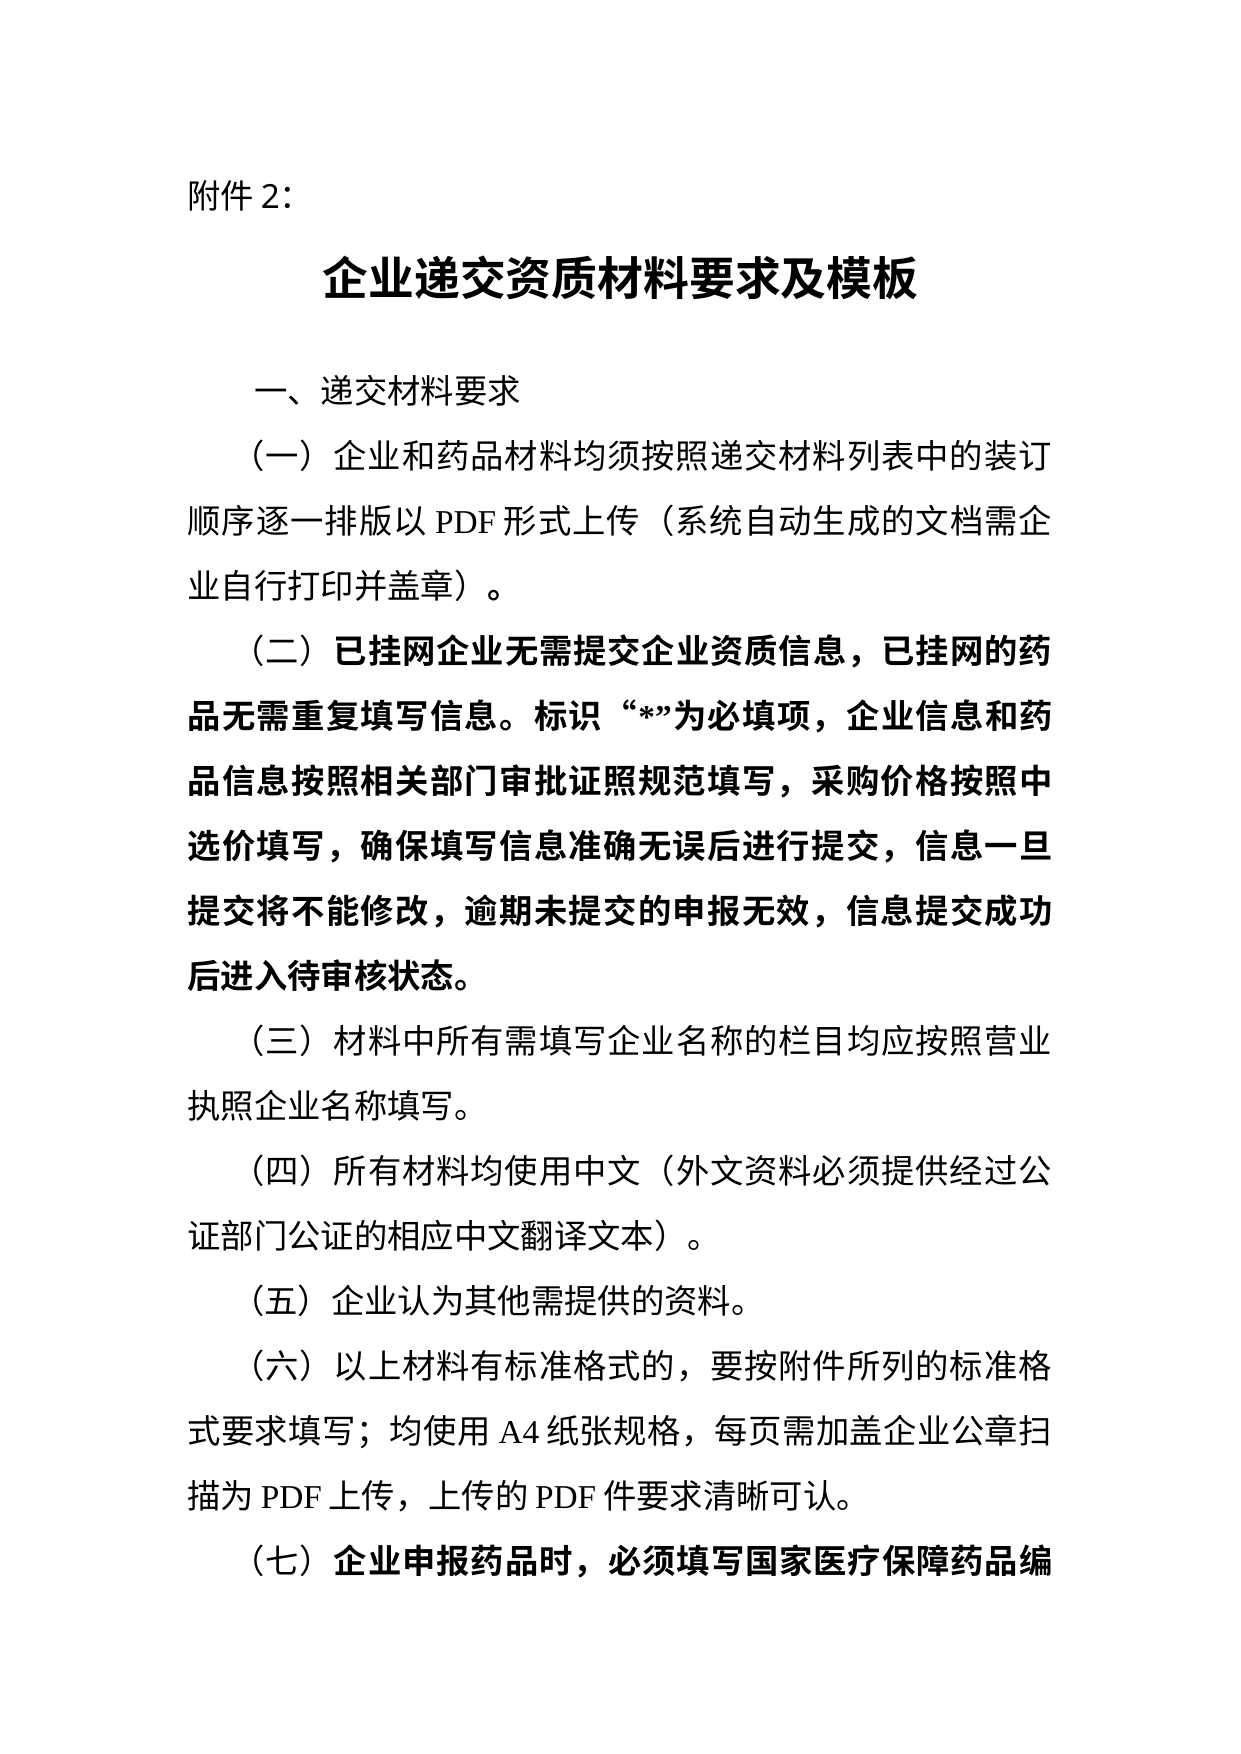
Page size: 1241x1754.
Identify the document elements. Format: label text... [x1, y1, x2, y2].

text （六）以上材料有标准格式的，要按附件所列的标准格式要求填写；均使用A4纸张规格，每页需加盖企业公章扫描为PDF上传，上传的PDF件要求清晰可认。 [187, 1332, 1053, 1527]
text （三）材料中所有需填写企业名称的栏目均应按照营业执照企业名称填写。 [187, 1007, 1053, 1137]
text 附件2： [187, 162, 1053, 227]
text （一）企业和药品材料均须按照递交材料列表中的装订顺序逐一排版以PDF形式上传（系统自动生成的文档需企业自行打印并盖章）。 [187, 422, 1053, 617]
text （二）已挂网企业无需提交企业资质信息，已挂网的药品无需重复填写信息。标识“*”为必填项，企业信息和药品信息按照相关部门审批证照规范填写，采购价格按照中选价填写，确保填写信息准确无误后进行提交，信息一旦提交将不能修改，逾期未提交的申报无效，信息提交成功后进入待审核状态。 [187, 617, 1053, 1007]
text （五）企业认为其他需提供的资料。 [187, 1267, 1053, 1332]
text 企业递交资质材料要求及模板 [187, 227, 1053, 324]
text 一、递交材料要求 [187, 357, 1053, 422]
text （四）所有材料均使用中文（外文资料必须提供经过公证部门公证的相应中文翻译文本）。 [187, 1137, 1053, 1267]
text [187, 1527, 1053, 1592]
